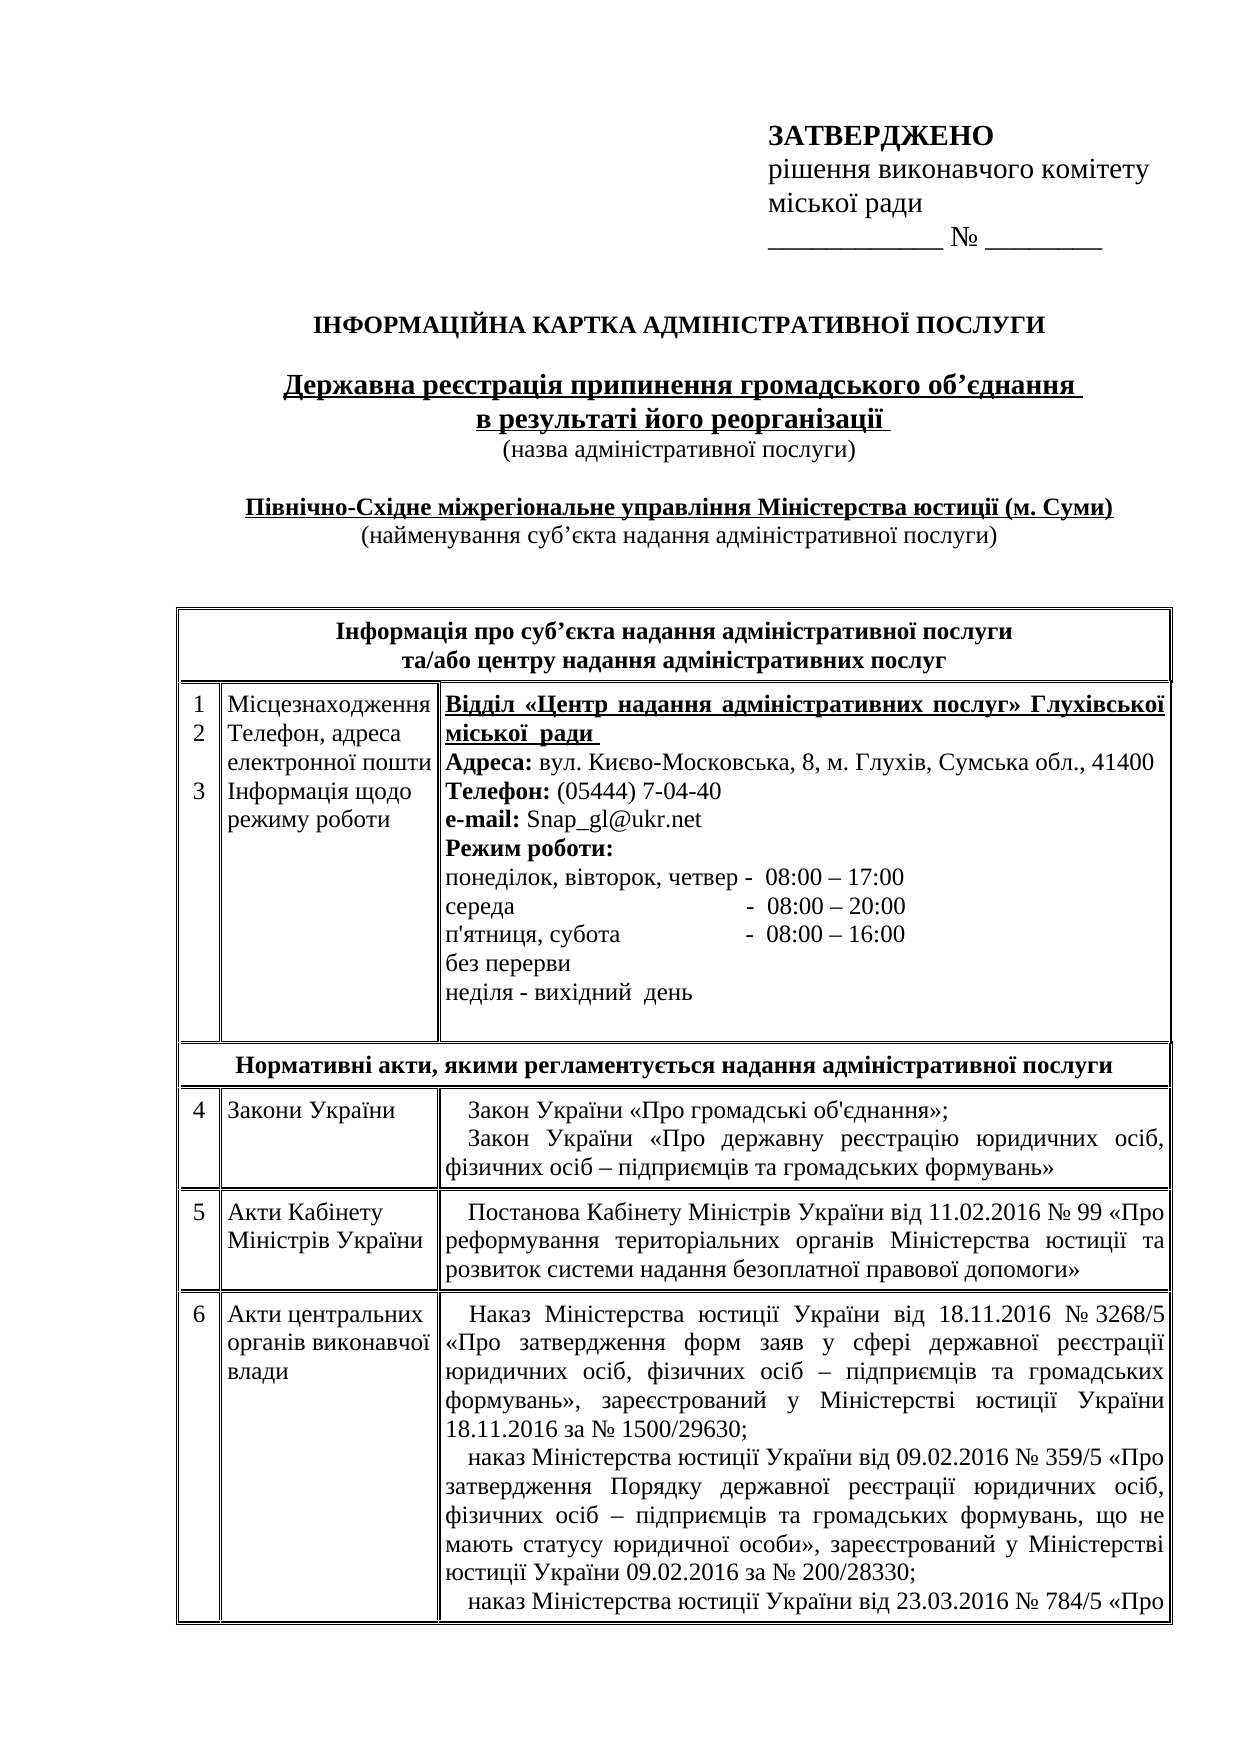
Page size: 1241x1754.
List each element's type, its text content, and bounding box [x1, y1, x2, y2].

table_cell 6 [179, 1289, 221, 1621]
table_cell 1 2 3 [179, 680, 219, 1041]
text в результаті його реорганізації [177, 401, 1181, 434]
text (назва адміністративної послуги) [177, 434, 1181, 463]
text ЗАТВЕРДЖЕНО [768, 118, 1181, 152]
table_header Інформація про суб’єкта надання адміністративної послуги та/або центру надання адміністративних послуг [179, 610, 1169, 680]
table_cell Закони України [222, 1089, 437, 1187]
text міської ради [768, 185, 1181, 219]
table_cell Акти Кабінету Міністрів України [222, 1191, 437, 1289]
table_cell Відділ «Центр надання адміністративних послуг» Глухівської міської ради Адреса: вул. Києво-Московська, 8, м. Глухів, Сумська обл., 41400 Телефон: (05444) 7-04-40 e-mail: Snap_gl@ukr.net Режим роботи: понеділок, вівторок, четвер - 08:00 – 17:00 середа - 08:00 – 20:00 п'ятниця, субота - 08:00 – 16:00 без перерви неділя - вихідний день [441, 680, 1170, 1041]
text ІНФОРМАЦІЙНА КАРТКА АДМІНІСТРАТИВНОЇ ПОСЛУГИ [177, 310, 1181, 338]
text (найменування суб’єкта надання адміністративної послуги) [177, 521, 1181, 549]
table_cell Закон України «Про громадські об'єднання»; Закон України «Про державну реєстрацію юридичних осіб, фізичних осіб – підприємців та громадських формувань» [441, 1085, 1170, 1187]
text Північно-Східне міжрегіональне управління Міністерства юстиції (м. Суми) [177, 492, 1181, 521]
table_cell 5 [179, 1187, 219, 1289]
table_cell Місцезнаходження Телефон, адреса електронної пошти Інформація щодо режиму роботи [222, 684, 437, 1041]
table_cell Нормативні акти, якими регламентується надання адміністративної послуги [177, 1041, 1170, 1085]
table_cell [439, 1289, 1170, 1621]
text Державна реєстрація припинення громадського об’єднання [177, 367, 1181, 401]
table_cell Постанова Кабінету Міністрів України від 11.02.2016 № 99 «Про реформування територіальних органів Міністерства юстиції та розвиток системи надання безоплатної правової допомоги» [441, 1187, 1170, 1289]
table_cell 4 [179, 1085, 219, 1187]
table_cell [221, 1289, 439, 1621]
text рішення виконавчого комітету [768, 152, 1181, 185]
text ____________ № ________ [768, 219, 1181, 252]
